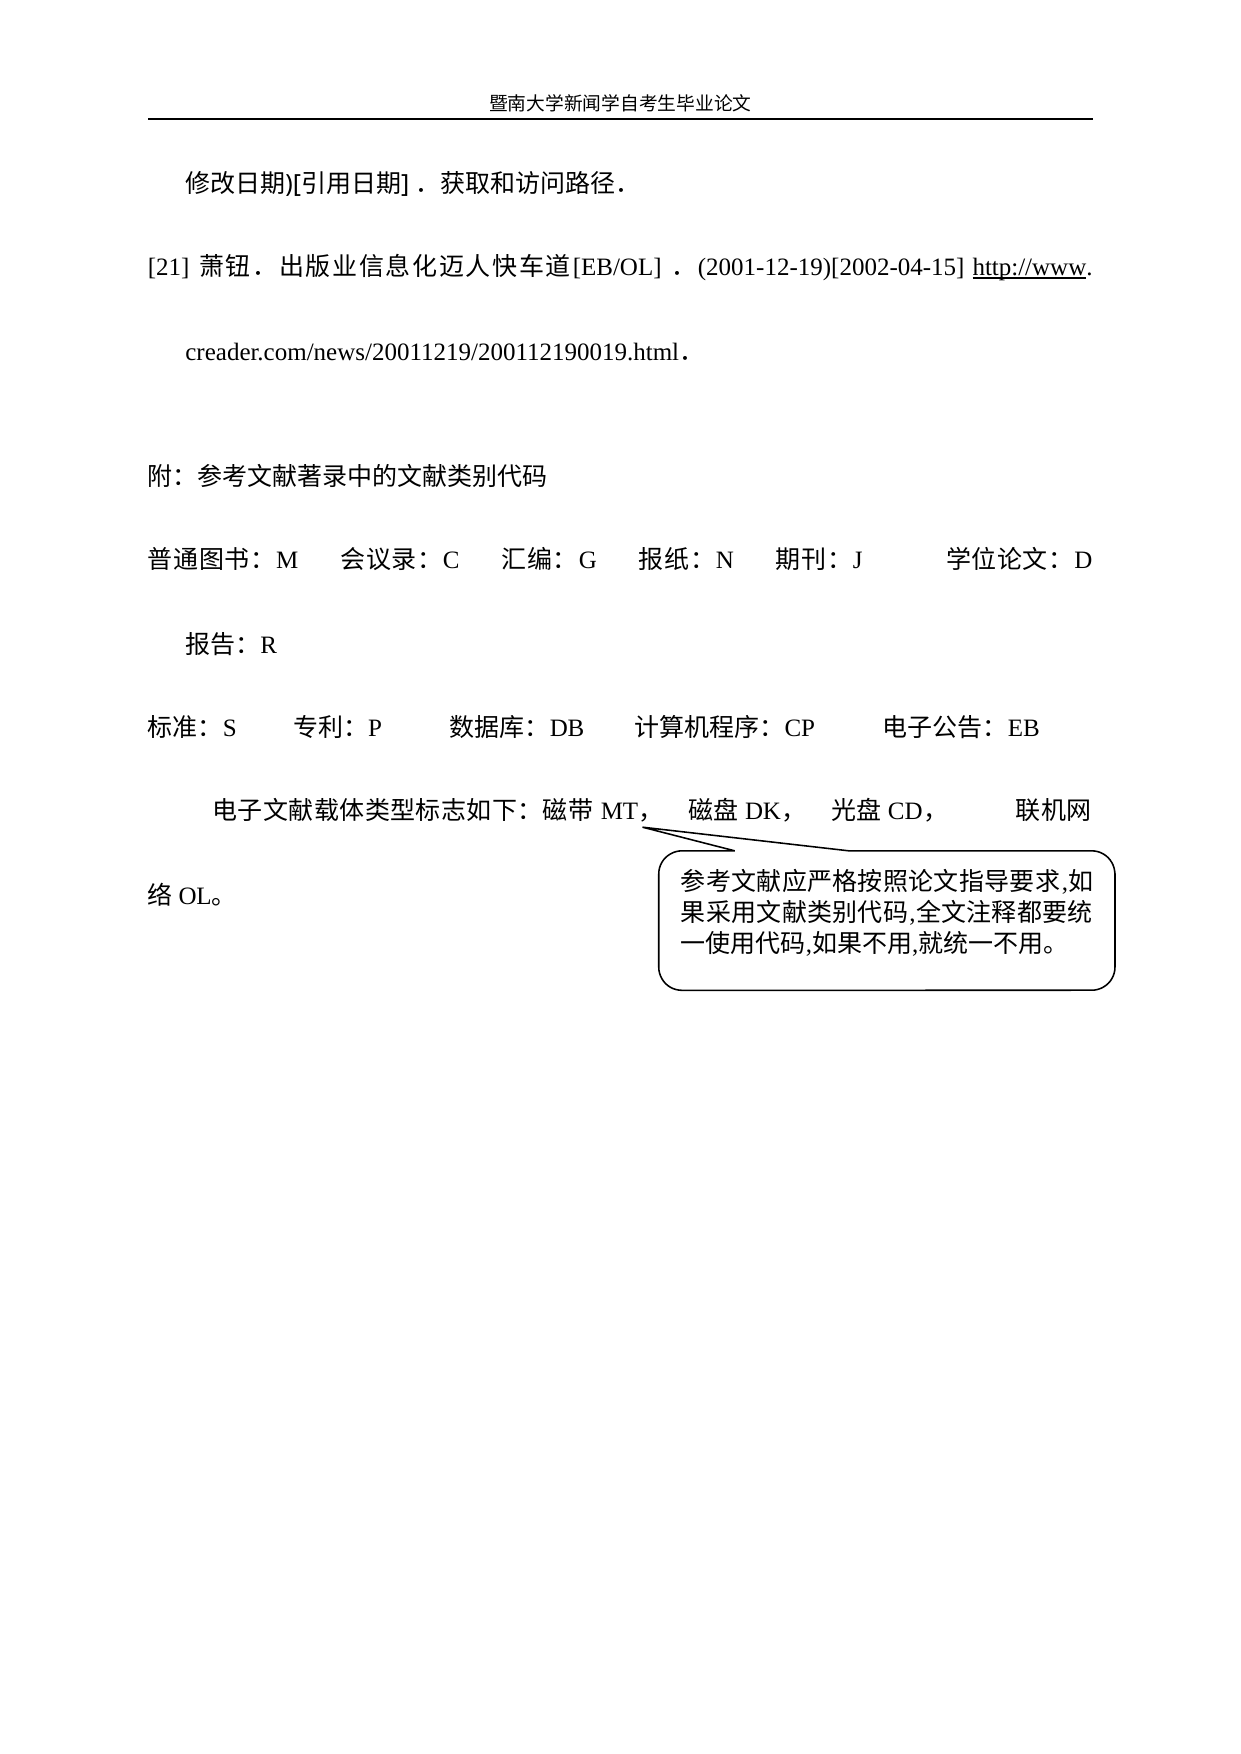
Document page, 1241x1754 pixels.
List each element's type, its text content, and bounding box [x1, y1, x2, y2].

text 标准：S 专利：P 数据库：DB 计算机程序：CP 电子公告：EB [148, 692, 1093, 759]
text 附：参考文献著录中的文献类别代码 [148, 440, 1093, 508]
text 电子文献载体类型标志如下：磁带 MT， 磁盘 DK， 光盘 CD， 联机网络 OL。 [148, 775, 1093, 928]
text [148, 148, 1093, 216]
text 普通图书：M 会议录：C 汇编：G 报纸：N 期刊：J 学位论文：D 报告：R [148, 523, 1093, 676]
text [21] 萧钮．出版业信息化迈人快车道[EB/OL] ．(2001-12-19)[2002-04-15] http://www. creader.com/news/20011219/200112190019.html． [148, 231, 1093, 384]
